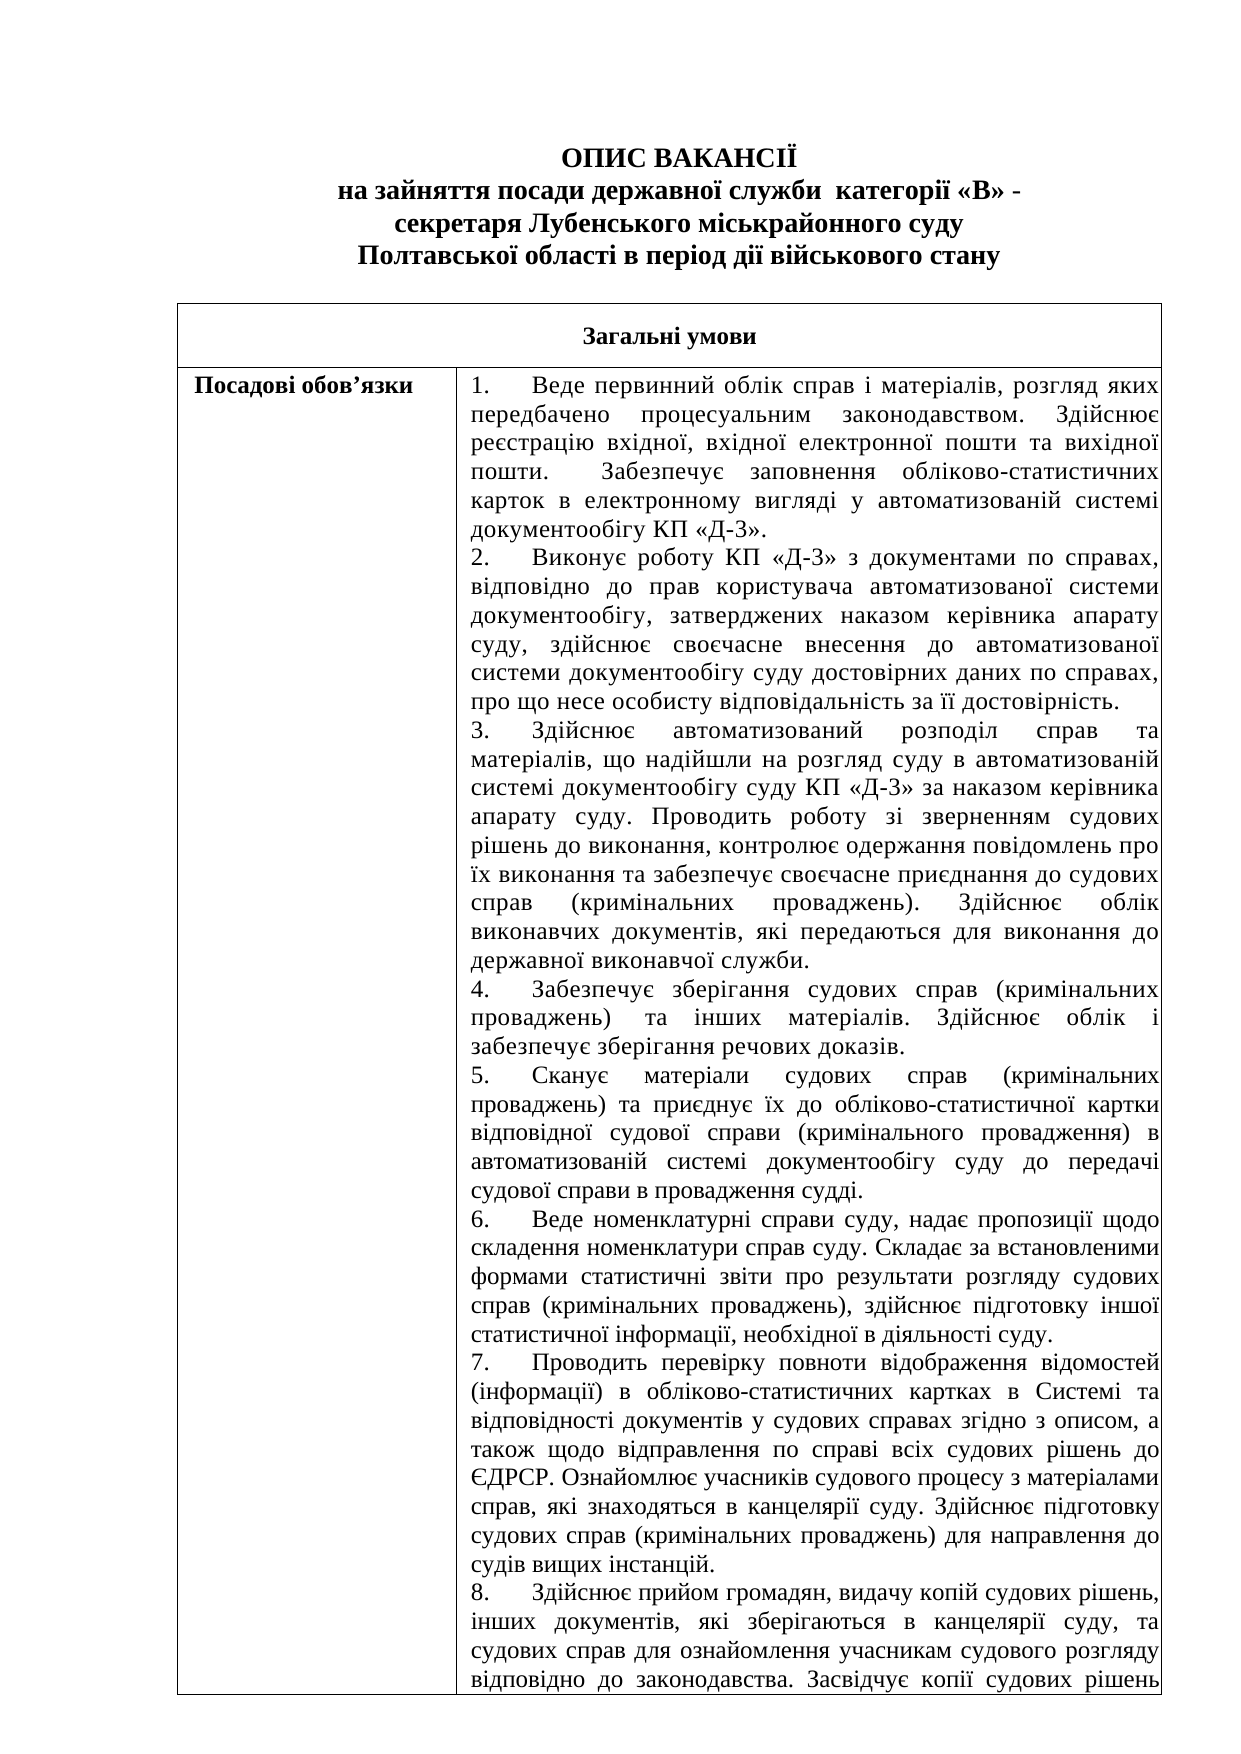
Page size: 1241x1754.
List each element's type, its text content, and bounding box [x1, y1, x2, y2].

table_cell Посадові обов’язки [178, 368, 456, 1694]
text ОПИС ВАКАНСІЇ на зайняття посади державної служби категорії «В» - [177, 141, 1181, 206]
text секретаря Лубенського міськрайонного суду [177, 206, 1181, 238]
text Полтавської області в період дії військового стану [177, 238, 1181, 271]
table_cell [457, 368, 1161, 1694]
table_header Загальні умови [178, 304, 1161, 367]
